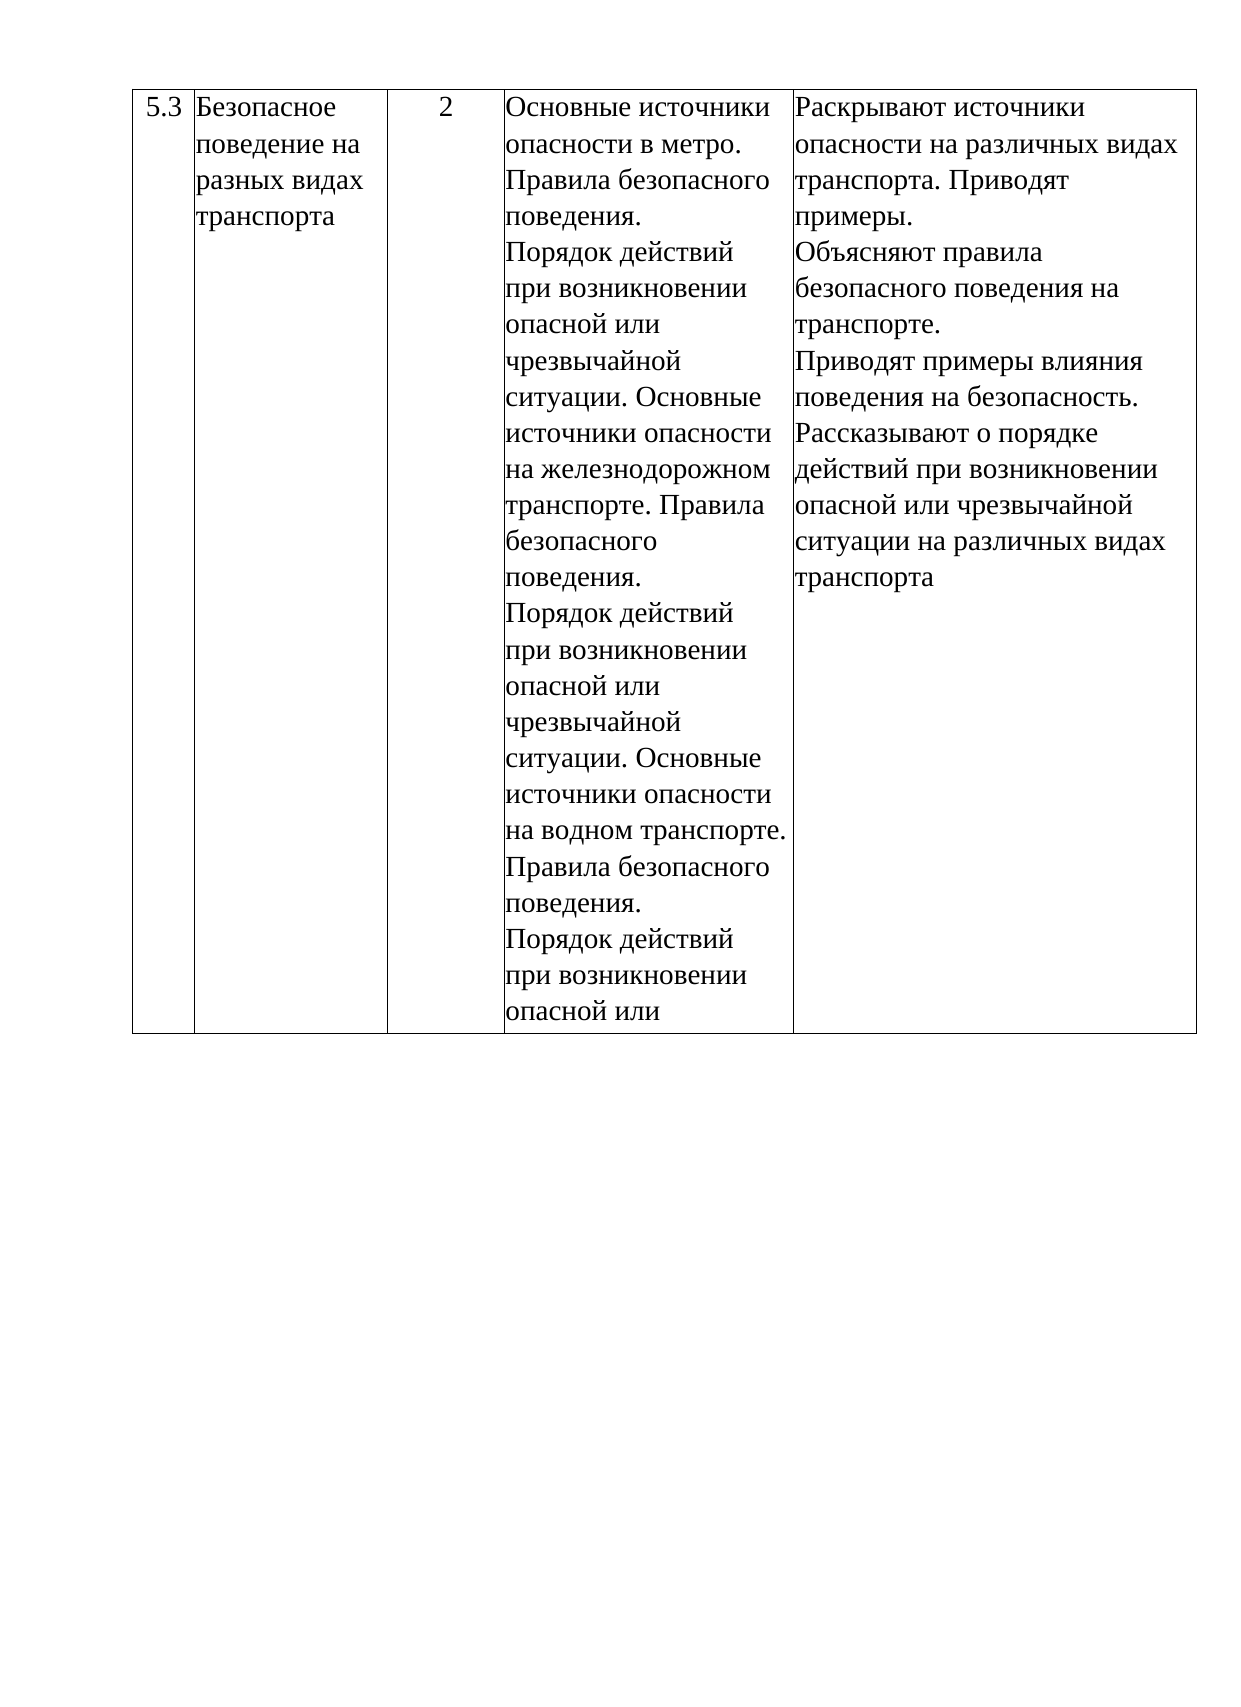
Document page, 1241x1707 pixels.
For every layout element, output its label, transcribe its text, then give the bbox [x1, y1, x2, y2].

table_header Основные источники опасности в метро. Правила безопасного поведения. Порядок действий при возникновении опасной или чрезвычайной ситуации. Основные источники опасности на железнодорожном транспорте. Правила безопасного поведения. Порядок действий при возникновении опасной или чрезвычайной ситуации. Основные источники опасности на водном транспорте. Правила безопасного поведения. Порядок действий при возникновении опасной или чрезвычайной ситуации. Основные источники опасности на авиационном транспорте. Правила безопасного поведения. Порядок действий [505, 90, 793, 1033]
table_header 2 [388, 90, 504, 1033]
table_header Раскрывают источники опасности на различных видах транспорта. Приводят примеры. Объясняют правила безопасного поведения на транспорте. Приводят примеры влияния поведения на безопасность. Рассказывают о порядке действий при возникновении опасной или чрезвычайной ситуации на различных видах транспорта [794, 90, 1196, 1033]
table_header Безопасное поведение на разных видах транспорта [195, 90, 387, 1033]
table_header 5.3 [133, 90, 194, 1033]
